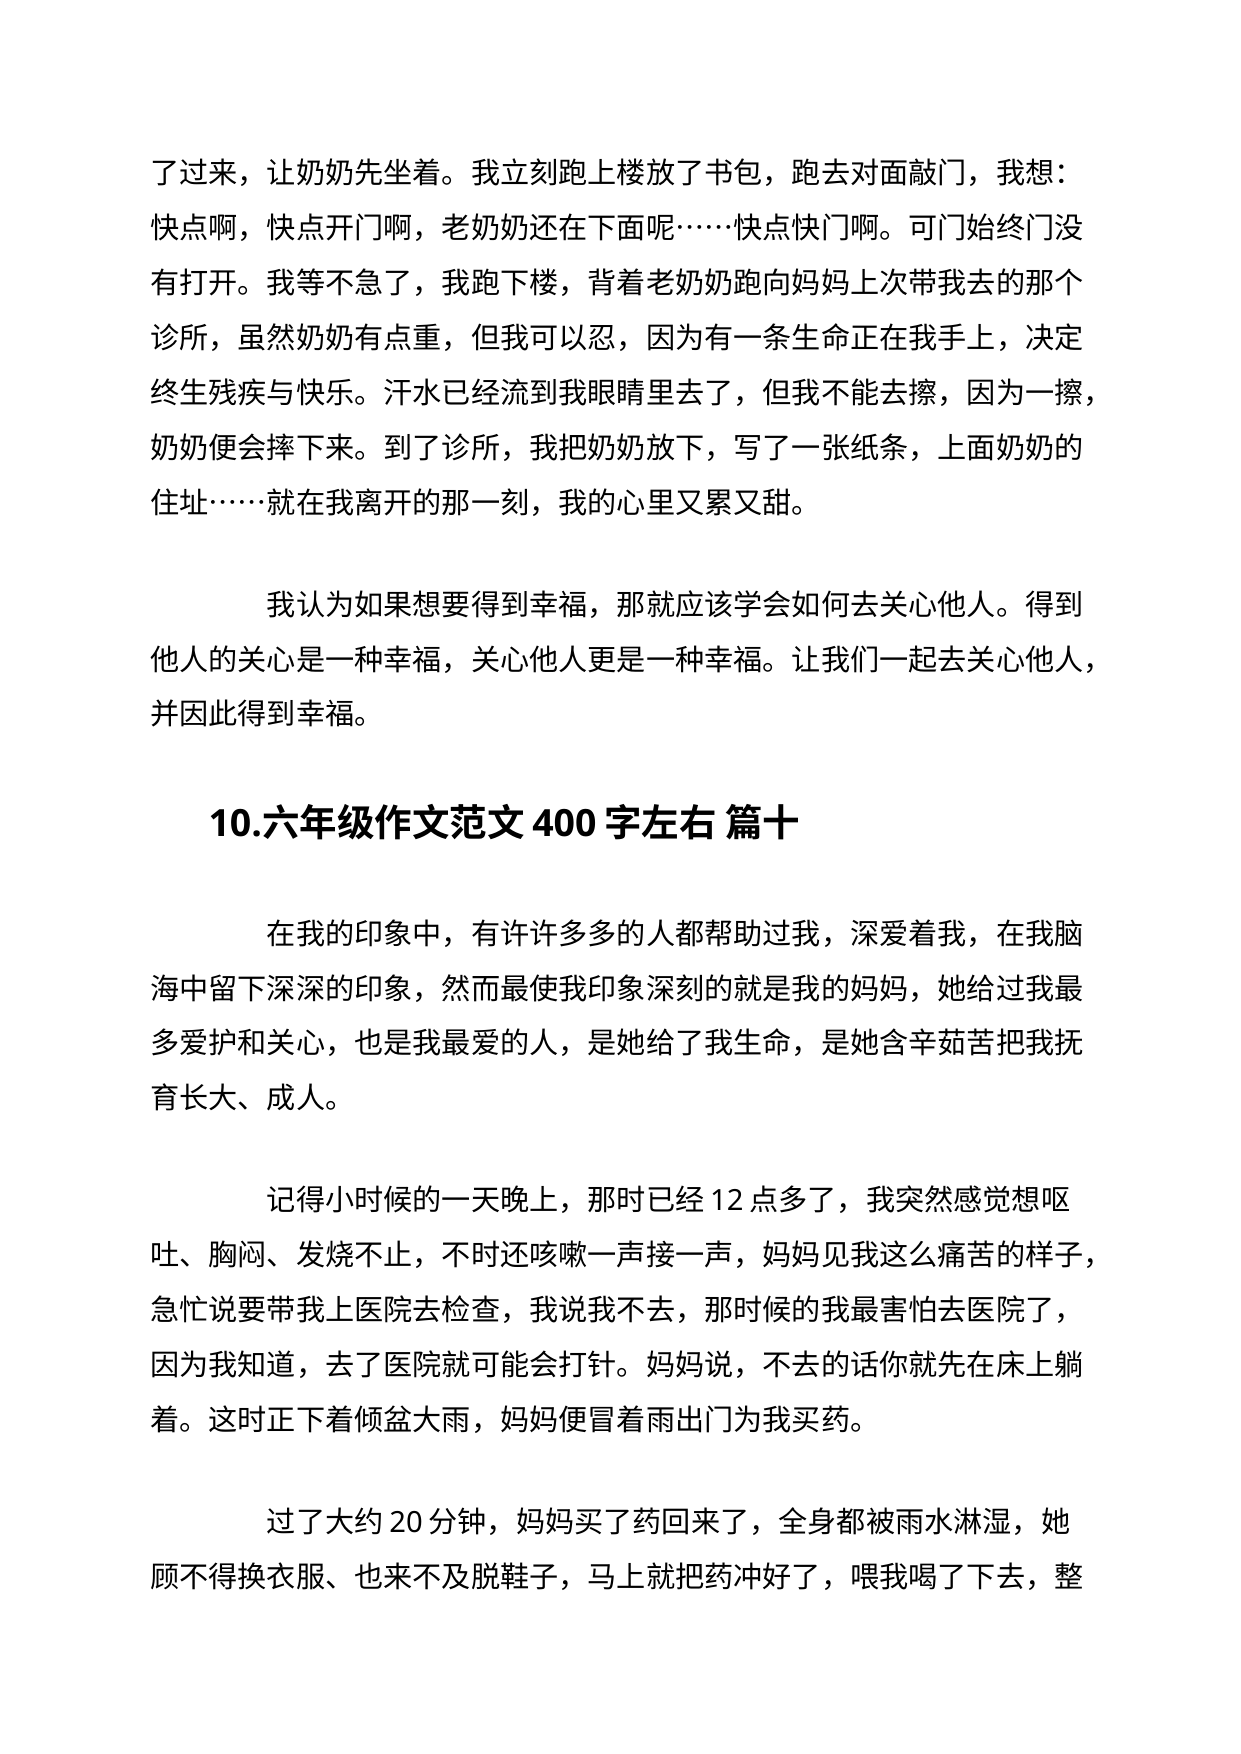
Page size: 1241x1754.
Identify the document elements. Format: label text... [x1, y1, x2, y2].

text 10.六年级作文范文400字左右 篇十 [150, 793, 1090, 847]
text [150, 150, 1090, 522]
text 在我的印象中，有许许多多的人都帮助过我，深爱着我，在我脑海中留下深深的印象，然而最使我印象深刻的就是我的妈妈，她给过我最多爱护和关心，也是我最爱的人，是她给了我生命，是她含辛茹苦把我抚育长大、成人。 [150, 910, 1090, 1117]
text 记得小时候的一天晚上，那时已经12点多了，我突然感觉想呕吐、胸闷、发烧不止，不时还咳嗽一声接一声，妈妈见我这么痛苦的样子，急忙说要带我上医院去检查，我说我不去，那时候的我最害怕去医院了，因为我知道，去了医院就可能会打针。妈妈说，不去的话你就先在床上躺着。这时正下着倾盆大雨，妈妈便冒着雨出门为我买药。 [150, 1177, 1090, 1439]
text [150, 1498, 1090, 1596]
text 我认为如果想要得到幸福，那就应该学会如何去关心他人。得到他人的关心是一种幸福，关心他人更是一种幸福。让我们一起去关心他人，并因此得到幸福。 [150, 581, 1090, 733]
